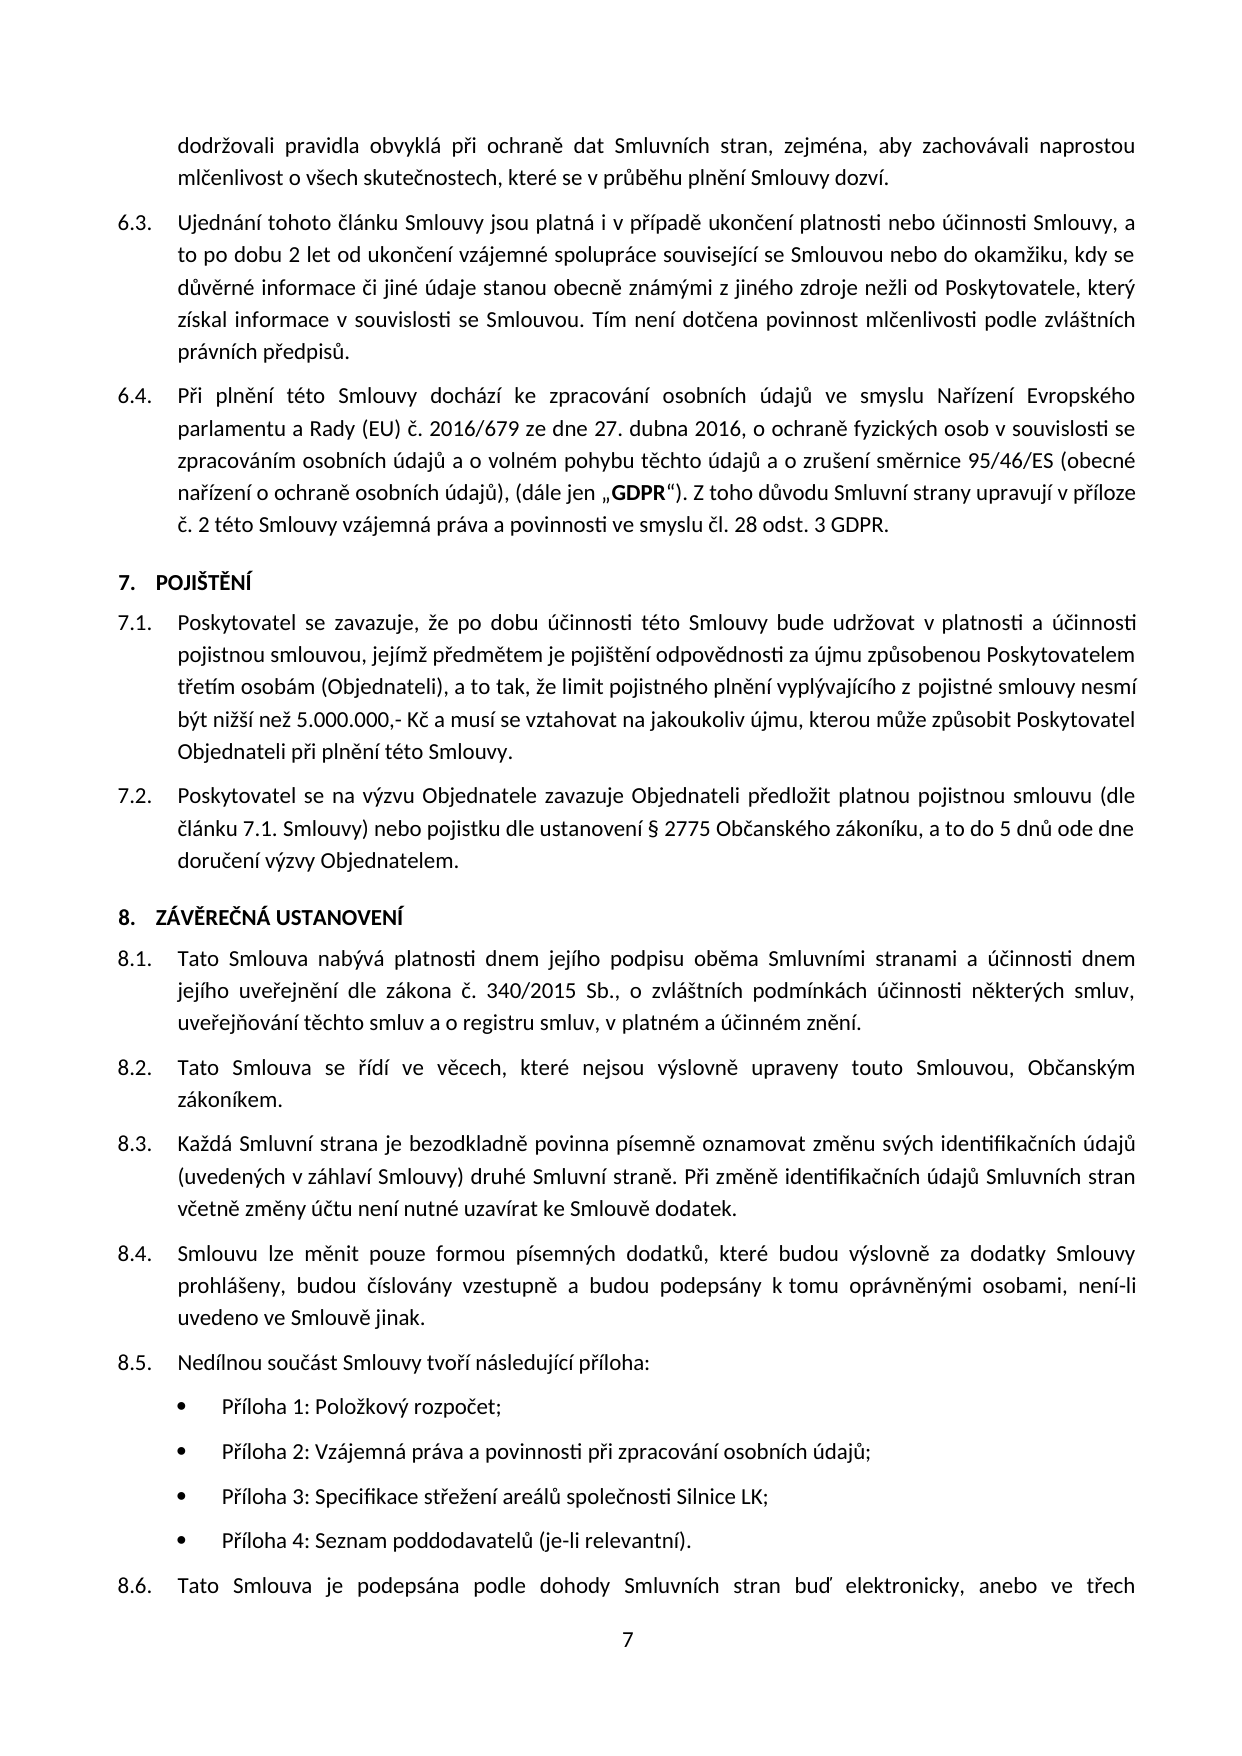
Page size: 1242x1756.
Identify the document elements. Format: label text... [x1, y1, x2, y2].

subtitle ZÁVĚREČNÁ USTANOVENÍ [118, 903, 1137, 931]
subtitle Poskytovatel se zavazuje, že po dobu účinnosti této Smlouvy bude udržovat v platnosti a účinnosti pojistnou smlouvou, jejímž předmětem je pojištění odpovědnosti za újmu způsobenou Poskytovatelem třetím osobám (Objednateli), a to tak, že limit pojistného plnění vyplývajícího z pojistné smlouvy nesmí být nižší než 5.000.000,- Kč a musí se vztahovat na jakoukoliv újmu, kterou může způsobit Poskytovatel Objednateli při plnění této Smlouvy. [117, 608, 1137, 765]
subtitle Smlouvu lze měnit pouze formou písemných dodatků, které budou výslovně za dodatky Smlouvy prohlášeny, budou číslovány vzestupně a budou podepsány k tomu oprávněnými osobami, není-li uvedeno ve Smlouvě jinak. [117, 1239, 1137, 1331]
subtitle POJIŠTĚNÍ [118, 568, 1137, 596]
subtitle Poskytovatel se na výzvu Objednatele zavazuje Objednateli předložit platnou pojistnou smlouvu (dle článku 7.1. Smlouvy) nebo pojistku dle ustanovení § 2775 Občanského zákoníku, a to do 5 dnů ode dne doručení výzvy Objednatelem. [117, 782, 1137, 874]
subtitle Každá Smluvní strana je bezodkladně povinna písemně oznamovat změnu svých identifikačních údajů (uvedených v záhlaví Smlouvy) druhé Smluvní straně. Při změně identifikačních údajů Smluvních stran včetně změny účtu není nutné uzavírat ke Smlouvě dodatek. [117, 1129, 1137, 1222]
subtitle Při plnění této Smlouvy dochází ke zpracování osobních údajů ve smyslu Nařízení Evropského parlamentu a Rady (EU) č. 2016/679 ze dne 27. dubna 2016, o ochraně fyzických osob v souvislosti se zpracováním osobních údajů a o volném pohybu těchto údajů a o zrušení směrnice 95/46/ES (obecné nařízení o ochraně osobních údajů), (dále jen „GDPR“). Z toho důvodu Smluvní strany upravují v příloze č. 2 této Smlouvy vzájemná práva a povinnosti ve smyslu čl. 28 odst. 3 GDPR. [117, 382, 1137, 538]
subtitle Příloha 4: Seznam poddodavatelů (je-li relevantní). [177, 1526, 1137, 1554]
subtitle Tato Smlouva nabývá platnosti dnem jejího podpisu oběma Smluvními stranami a účinnosti dnem jejího uveřejnění dle zákona č. 340/2015 Sb., o zvláštních podmínkách účinnosti některých smluv, uveřejňování těchto smluv a o registru smluv, v platném a účinném znění. [117, 944, 1137, 1036]
subtitle Příloha 3: Specifikace střežení areálů společnosti Silnice LK; [177, 1482, 1137, 1510]
subtitle Nedílnou součást Smlouvy tvoří následující příloha: [117, 1348, 1137, 1376]
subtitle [117, 131, 1137, 192]
subtitle Příloha 2: Vzájemná práva a povinnosti při zpracování osobních údajů; [177, 1437, 1137, 1465]
subtitle Tato Smlouva se řídí ve věcech, které nejsou výslovně upraveny touto Smlouvou, Občanským zákoníkem. [117, 1053, 1137, 1113]
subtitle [117, 1571, 1137, 1599]
subtitle Příloha 1: Položkový rozpočet; [177, 1392, 1137, 1420]
subtitle Ujednání tohoto článku Smlouvy jsou platná i v případě ukončení platnosti nebo účinnosti Smlouvy, a to po dobu 2 let od ukončení vzájemné spolupráce související se Smlouvou nebo do okamžiku, kdy se důvěrné informace či jiné údaje stanou obecně známými z jiného zdroje nežli od Poskytovatele, který získal informace v souvislosti se Smlouvou. Tím není dotčena povinnost mlčenlivosti podle zvláštních právních předpisů. [117, 208, 1137, 365]
